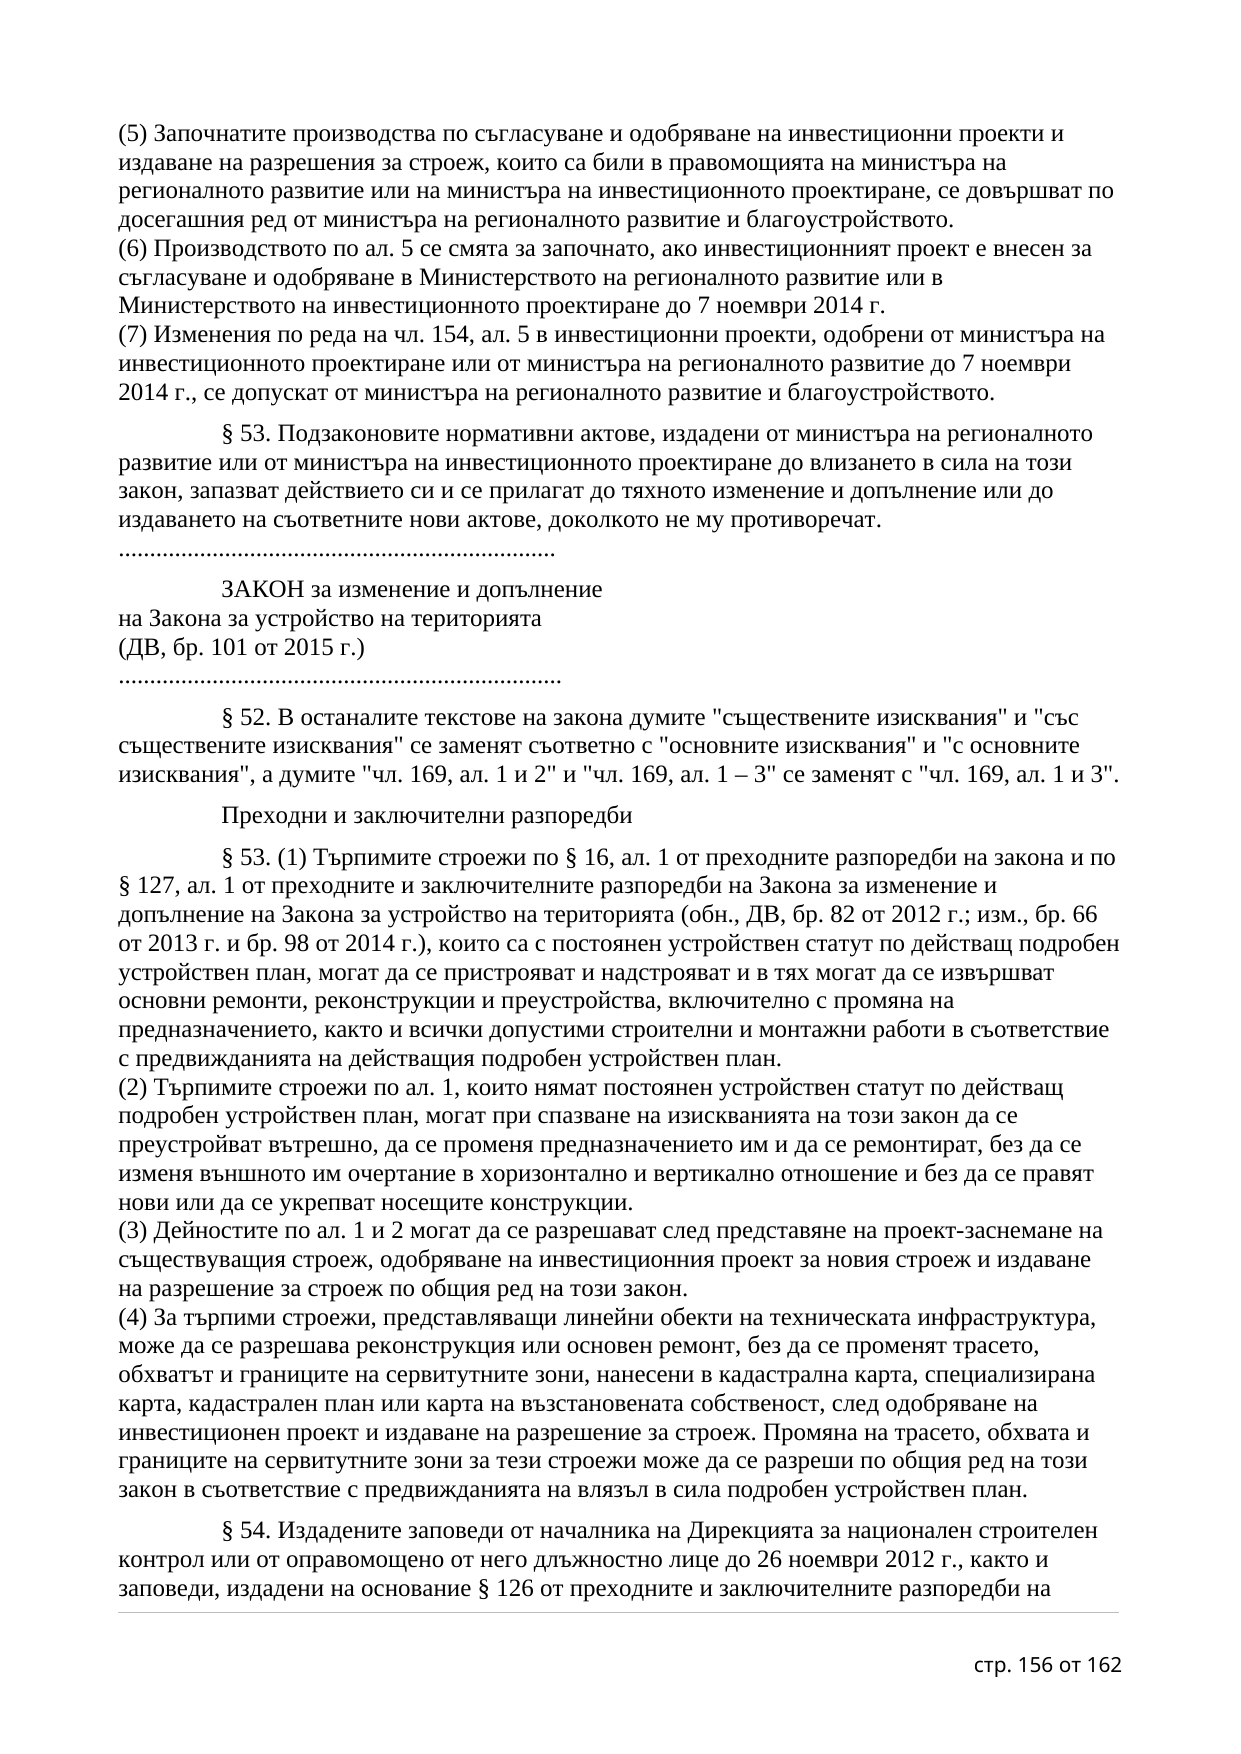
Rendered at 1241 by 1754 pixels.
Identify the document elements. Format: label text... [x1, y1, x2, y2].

text (6) Производството по ал. 5 се смята за започнато, ако инвестиционният проект е внесен за съгласуване и одобряване в Министерството на регионалното развитие или в Министерството на инвестиционното проектиране до 7 ноември 2014 г. [118, 233, 1122, 319]
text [118, 1516, 1122, 1602]
text ...................................................................... [118, 533, 1122, 562]
text ....................................................................... [118, 661, 1122, 689]
text (4) За търпими строежи, представляващи линейни обекти на техническата инфраструктура, може да се разрешава реконструкция или основен ремонт, без да се променят трасето, обхватът и границите на сервитутните зони, нанесени в кадастрална карта, специализирана карта, кадастрален план или карта на възстановената собственост, след одобряване на инвестиционен проект и издаване на разрешение за строеж. Промяна на трасето, обхвата и границите на сервитутните зони за тези строежи може да се разреши по общия ред на този закон в съответствие с предвижданията на влязъл в сила подробен устройствен план. [118, 1302, 1122, 1503]
text (3) Дейностите по ал. 1 и 2 могат да се разрешават след представяне на проект-заснемане на съществуващия строеж, одобряване на инвестиционния проект за новия строеж и издаване на разрешение за строеж по общия ред на този закон. [118, 1216, 1122, 1302]
text (5) Започнатите производства по съгласуване и одобряване на инвестиционни проекти и издаване на разрешения за строеж, които са били в правомощията на министъра на регионалното развитие или на министъра на инвестиционното проектиране, се довършват по досегашния ред от министъра на регионалното развитие и благоустройството. [118, 118, 1122, 233]
text § 53. (1) Търпимите строежи по § 16, ал. 1 от преходните разпоредби на закона и по § 127, ал. 1 от преходните и заключителните разпоредби на Закона за изменение и допълнение на Закона за устройство на територията (обн., ДВ, бр. 82 от 2012 г.; изм., бр. 66 от 2013 г. и бр. 98 от 2014 г.), които са с постоянен устройствен статут по действащ подробен устройствен план, могат да се пристрояват и надстрояват и в тях могат да се извършват основни ремонти, реконструкции и преустройства, включително с промяна на предназначението, както и всички допустими строителни и монтажни работи в съответствие с предвижданията на действащия подробен устройствен план. [118, 842, 1122, 1072]
text § 53. Подзаконовите нормативни актове, издадени от министъра на регионалното развитие или от министъра на инвестиционното проектиране до влизането в сила на този закон, запазват действието си и се прилагат до тяхното изменение и допълнение или до издаването на съответните нови актове, доколкото не му противоречат. [118, 418, 1122, 533]
text ЗАКОН за изменение и допълнение [118, 574, 1122, 603]
text (2) Търпимите строежи по ал. 1, които нямат постоянен устройствен статут по действащ подробен устройствен план, могат при спазване на изискванията на този закон да се преустройват вътрешно, да се променя предназначението им и да се ремонтират, без да се изменя външното им очертание в хоризонтално и вертикално отношение и без да се правят нови или да се укрепват носещите конструкции. [118, 1072, 1122, 1216]
text Преходни и заключителни разпоредби [118, 801, 1122, 829]
text (ДВ, бр. 101 от 2015 г.) [118, 632, 1122, 661]
text на Закона за устройство на територията [118, 603, 1122, 632]
text § 52. В останалите текстове на закона думите "съществените изисквания" и "със съществените изисквания" се заменят съответно с "основните изисквания" и "с основните изисквания", а думите "чл. 169, ал. 1 и 2" и "чл. 169, ал. 1 – 3" се заменят с "чл. 169, ал. 1 и 3". [118, 702, 1122, 788]
text (7) Изменения по реда на чл. 154, ал. 5 в инвестиционни проекти, одобрени от министъра на инвестиционното проектиране или от министъра на регионалното развитие до 7 ноември 2014 г., се допускат от министъра на регионалното развитие и благоустройството. [118, 319, 1122, 406]
